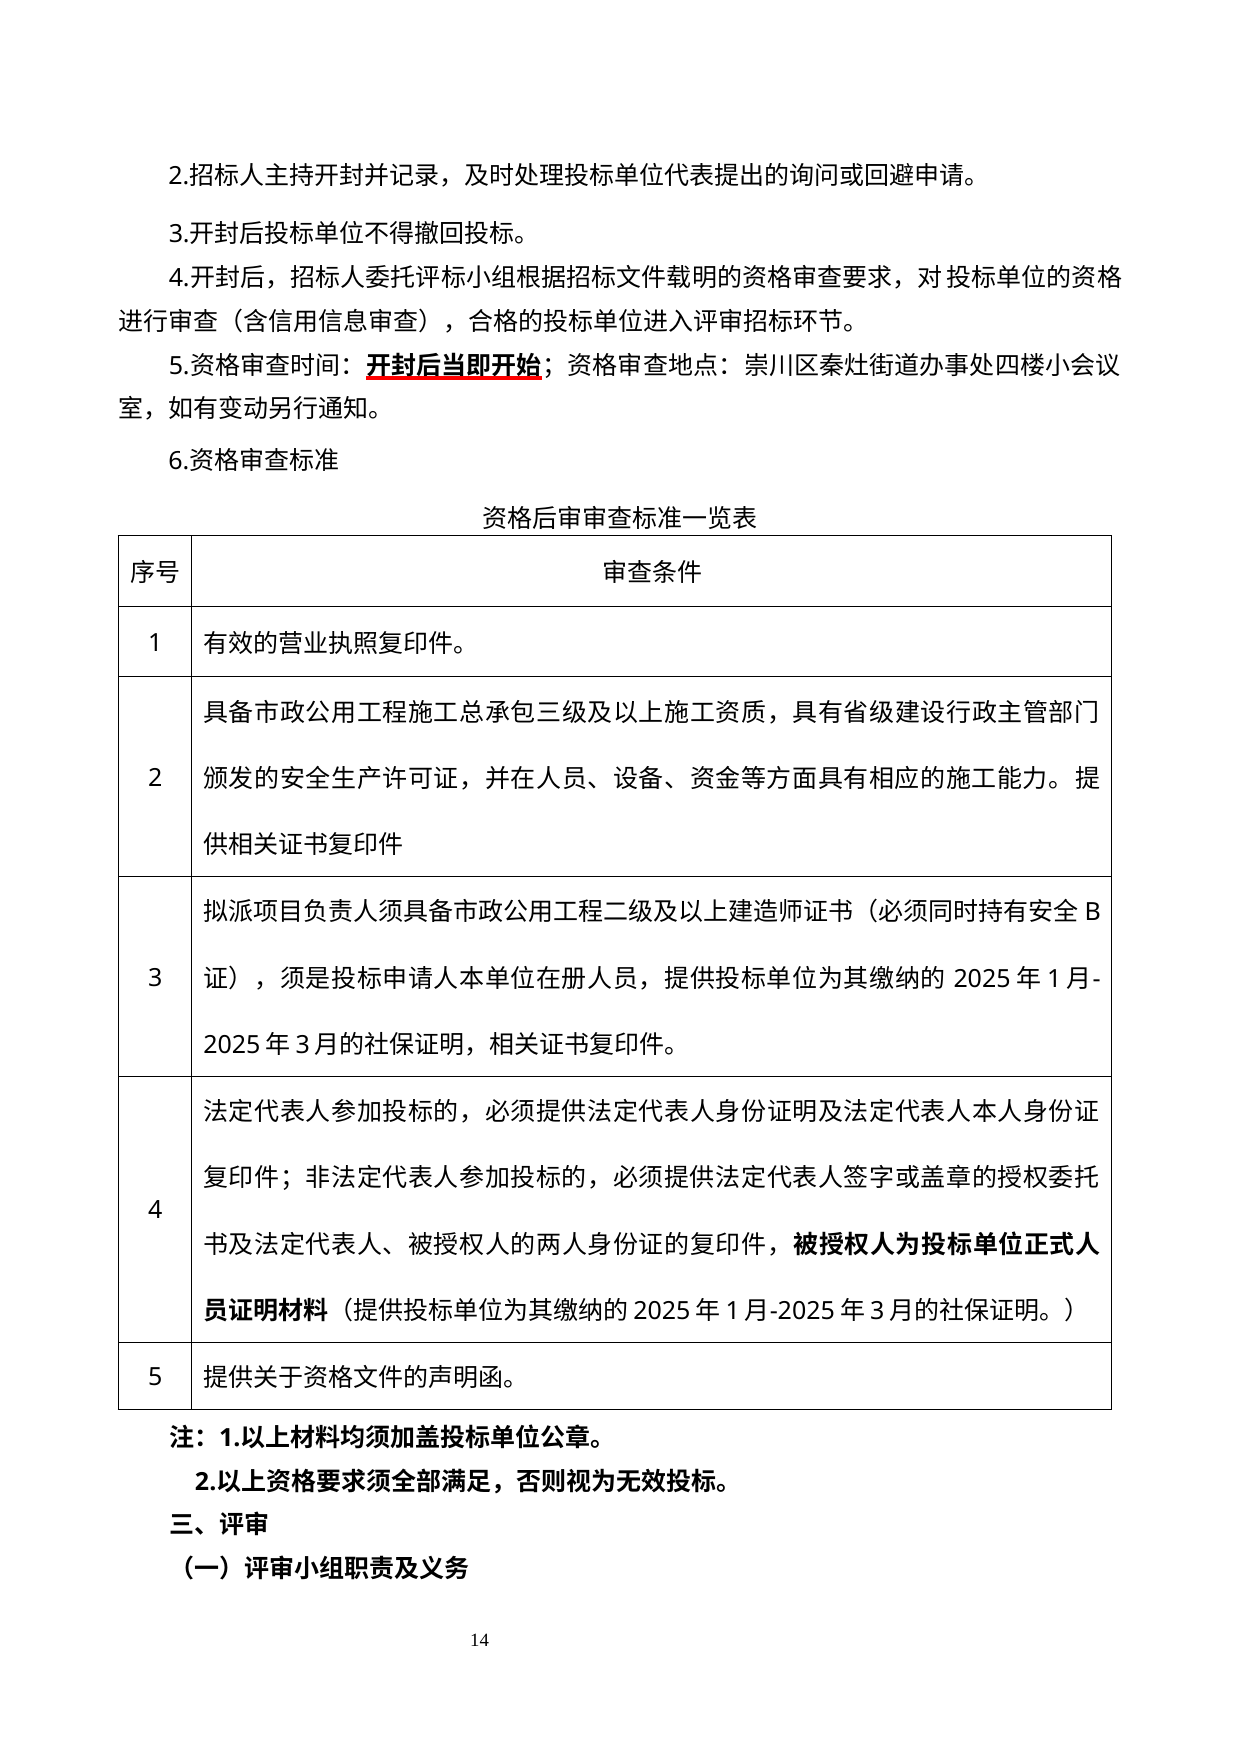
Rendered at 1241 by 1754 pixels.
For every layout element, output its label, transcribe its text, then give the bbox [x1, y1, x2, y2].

text 5.资格审查时间：开封后当即开始；资格审查地点：崇川区秦灶街道办事处四楼小会议室，如有变动另行通知。 [118, 338, 1122, 425]
table_cell 拟派项目负责人须具备市政公用工程二级及以上建造师证书（必须同时持有安全B证），须是投标申请人本单位在册人员，提供投标单位为其缴纳的2025年1月-2025年3月的社保证明，相关证书复印件。 [192, 877, 1111, 1076]
text 2.招标人主持开封并记录，及时处理投标单位代表提出的询问或回避申请。 [118, 140, 1122, 206]
table_header 序号 [119, 536, 191, 606]
table_cell 具备市政公用工程施工总承包三级及以上施工资质，具有省级建设行政主管部门颁发的安全生产许可证，并在人员、设备、资金等方面具有相应的施工能力。提供相关证书复印件 [192, 677, 1111, 876]
text 资格后审审查标准一览表 [118, 491, 1122, 535]
text 注：1.以上材料均须加盖投标单位公章。 [118, 1410, 1122, 1454]
text 3.开封后投标单位不得撤回投标。 [118, 206, 1122, 250]
text 三、评审 [118, 1497, 1122, 1541]
text 6.资格审查标准 [118, 425, 1122, 491]
table_cell 法定代表人参加投标的，必须提供法定代表人身份证明及法定代表人本人身份证复印件；非法定代表人参加投标的，必须提供法定代表人签字或盖章的授权委托书及法定代表人、被授权人的两人身份证的复印件，被授权人为投标单位正式人员证明材料（提供投标单位为其缴纳的2025年1月-2025年3月的社保证明。） [192, 1077, 1111, 1342]
table_cell 3 [119, 877, 191, 1076]
table_cell 提供关于资格文件的声明函。 [192, 1343, 1111, 1409]
table_cell 2 [119, 677, 191, 876]
text 2.以上资格要求须全部满足，否则视为无效投标。 [118, 1454, 1122, 1497]
table_cell 有效的营业执照复印件。 [192, 607, 1111, 676]
table_cell 4 [119, 1077, 191, 1342]
table_header 审查条件 [192, 536, 1111, 606]
table_cell 5 [119, 1343, 191, 1409]
text 4.开封后，招标人委托评标小组根据招标文件载明的资格审查要求，对投标单位的资格进行审查（含信用信息审查），合格的投标单位进入评审招标环节。 [118, 250, 1122, 338]
table_cell 1 [119, 607, 191, 676]
text （一）评审小组职责及义务 [118, 1541, 1122, 1585]
